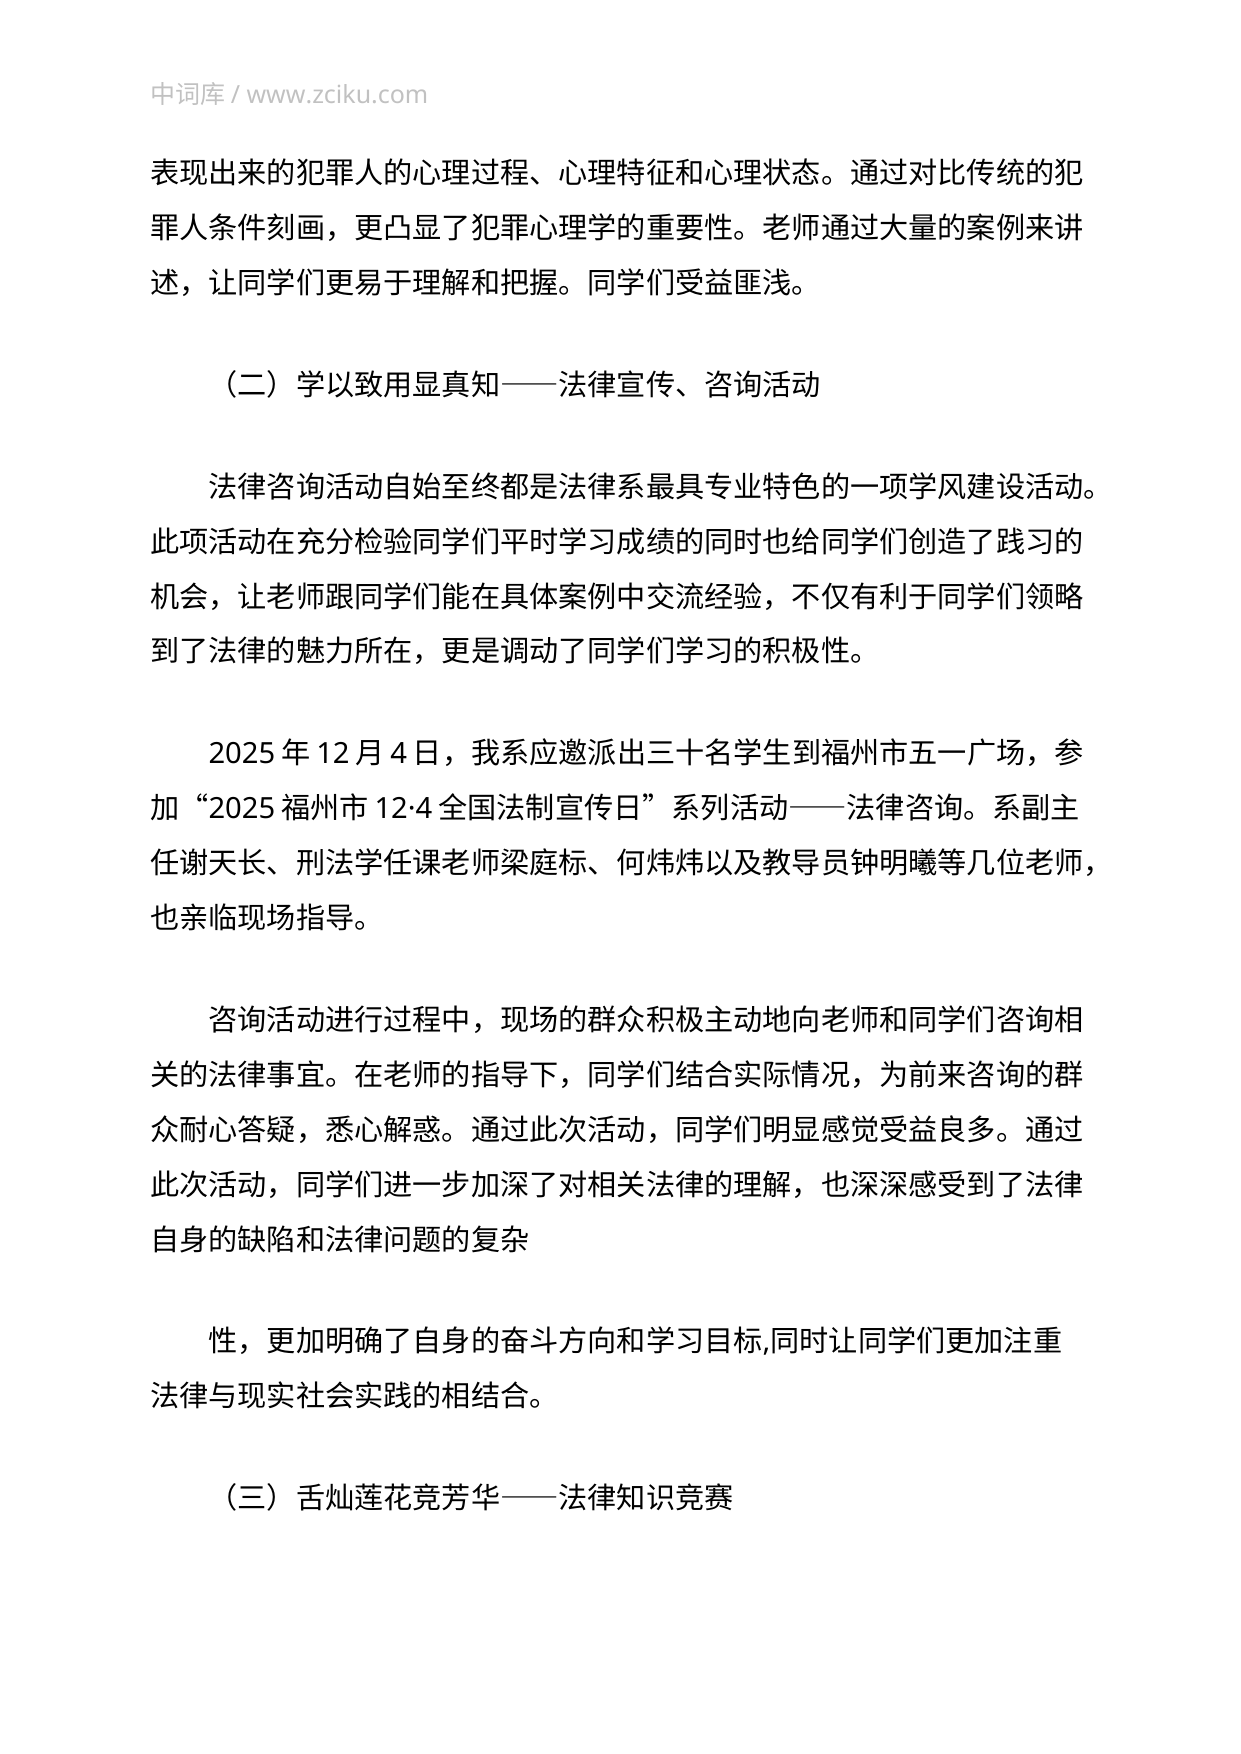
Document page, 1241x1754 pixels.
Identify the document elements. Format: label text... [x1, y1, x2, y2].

text （二）学以致用显真知——法律宣传、咨询活动 [150, 362, 1090, 404]
text 2025年12月4日，我系应邀派出三十名学生到福州市五一广场，参加“2025福州市12·4全国法制宣传日”系列活动——法律咨询。系副主任谢天长、刑法学任课老师梁庭标、何炜炜以及教导员钟明曦等几位老师，也亲临现场指导。 [150, 730, 1090, 937]
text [150, 150, 1090, 302]
text 法律咨询活动自始至终都是法律系最具专业特色的一项学风建设活动。此项活动在充分检验同学们平时学习成绩的同时也给同学们创造了践习的机会，让老师跟同学们能在具体案例中交流经验，不仅有利于同学们领略到了法律的魅力所在，更是调动了同学们学习的积极性。 [150, 463, 1090, 670]
text 咨询活动进行过程中，现场的群众积极主动地向老师和同学们咨询相关的法律事宜。在老师的指导下，同学们结合实际情况，为前来咨询的群众耐心答疑，悉心解惑。通过此次活动，同学们明显感觉受益良多。通过此次活动，同学们进一步加深了对相关法律的理解，也深深感受到了法律自身的缺陷和法律问题的复杂 [150, 996, 1090, 1258]
text （三）舌灿莲花竞芳华——法律知识竞赛 [150, 1474, 1090, 1517]
text 性，更加明确了自身的奋斗方向和学习目标,同时让同学们更加注重法律与现实社会实践的相结合。 [150, 1318, 1090, 1415]
